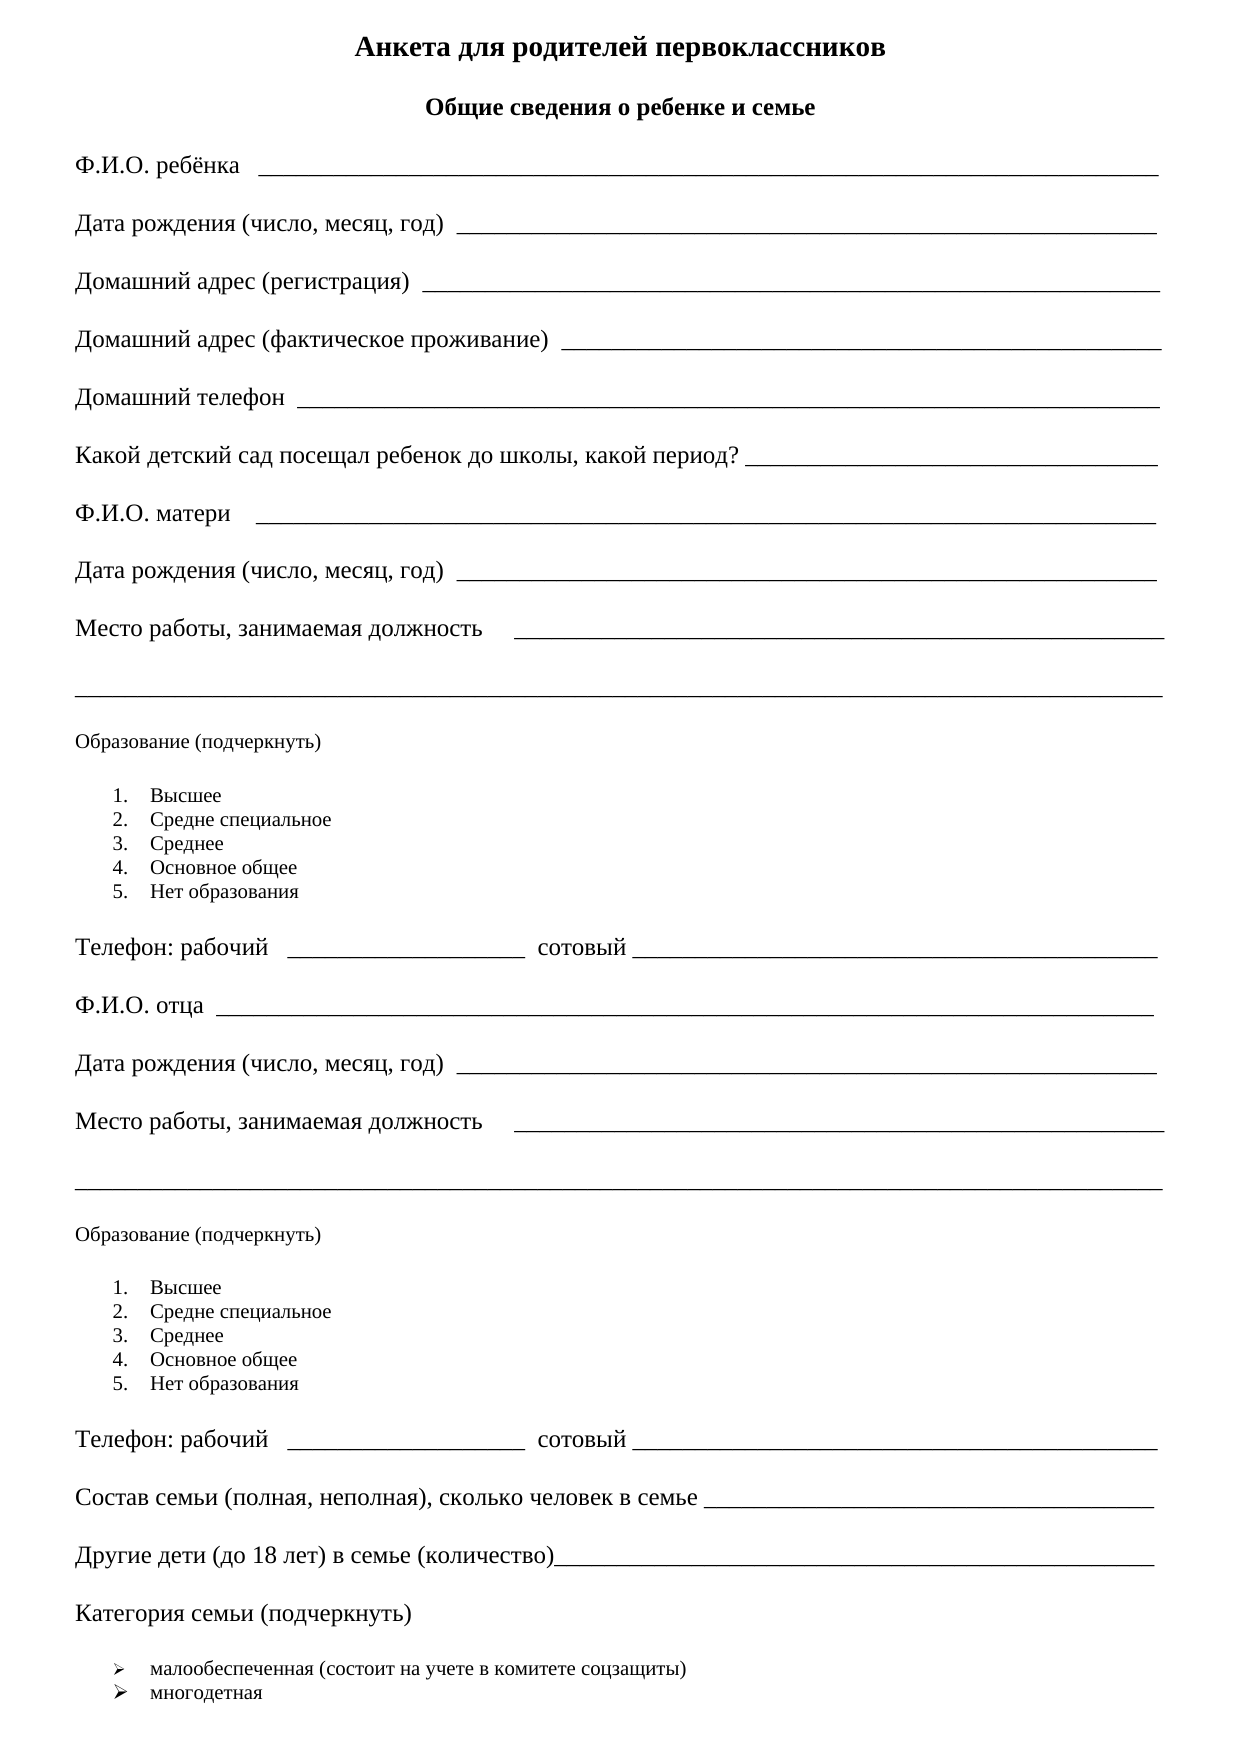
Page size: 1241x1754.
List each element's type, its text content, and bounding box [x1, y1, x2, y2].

list Высшее [112, 1275, 1165, 1299]
list Основное общее [112, 855, 1165, 879]
list многодетная [112, 1680, 1165, 1704]
text Образование (подчеркнуть) [75, 729, 1165, 753]
text Категория семьи (подчеркнуть) [75, 1598, 1165, 1627]
list Нет образования [112, 1371, 1165, 1395]
text Ф.И.О. матери ________________________________________________________________________ [75, 498, 1165, 526]
list Среднее [112, 1323, 1165, 1347]
text Ф.И.О. отца ___________________________________________________________________________ [75, 990, 1165, 1019]
text Домашний адрес (регистрация) ___________________________________________________________ [75, 266, 1165, 295]
text Другие дети (до 18 лет) в семье (количество)________________________________________________ [75, 1540, 1165, 1569]
list Высшее [112, 783, 1165, 807]
list Нет образования [112, 879, 1165, 903]
text Ф.И.О. ребёнка ________________________________________________________________________ [75, 150, 1165, 179]
text Состав семьи (полная, неполная), сколько человек в семье ____________________________________ [75, 1482, 1165, 1511]
text Какой детский сад посещал ребенок до школы, какой период? _________________________________ [75, 440, 1165, 468]
list Средне специальное [112, 807, 1165, 831]
list Среднее [112, 831, 1165, 855]
text Домашний адрес (фактическое проживание) ________________________________________________ [75, 324, 1165, 353]
text Дата рождения (число, месяц, год) ________________________________________________________ [75, 208, 1165, 237]
text _______________________________________________________________________________________ [75, 671, 1165, 700]
text Анкета для родителей первоклассников [75, 29, 1165, 63]
text _______________________________________________________________________________________ [75, 1164, 1165, 1192]
list Основное общее [112, 1347, 1165, 1371]
text Место работы, занимаемая должность ____________________________________________________ [75, 1106, 1165, 1134]
text Место работы, занимаемая должность ____________________________________________________ [75, 613, 1165, 642]
text Домашний телефон _____________________________________________________________________ [75, 382, 1165, 411]
text Телефон: рабочий ___________________ сотовый __________________________________________ [75, 1424, 1165, 1453]
text Общие сведения о ребенке и семье [75, 92, 1165, 121]
text Дата рождения (число, месяц, год) ________________________________________________________ [75, 556, 1165, 584]
list Средне специальное [112, 1299, 1165, 1323]
list малообеспеченная (состоит на учете в комитете соцзащиты) [112, 1656, 1165, 1680]
text Образование (подчеркнуть) [75, 1222, 1165, 1246]
text Дата рождения (число, месяц, год) ________________________________________________________ [75, 1048, 1165, 1077]
text Телефон: рабочий ___________________ сотовый __________________________________________ [75, 932, 1165, 961]
